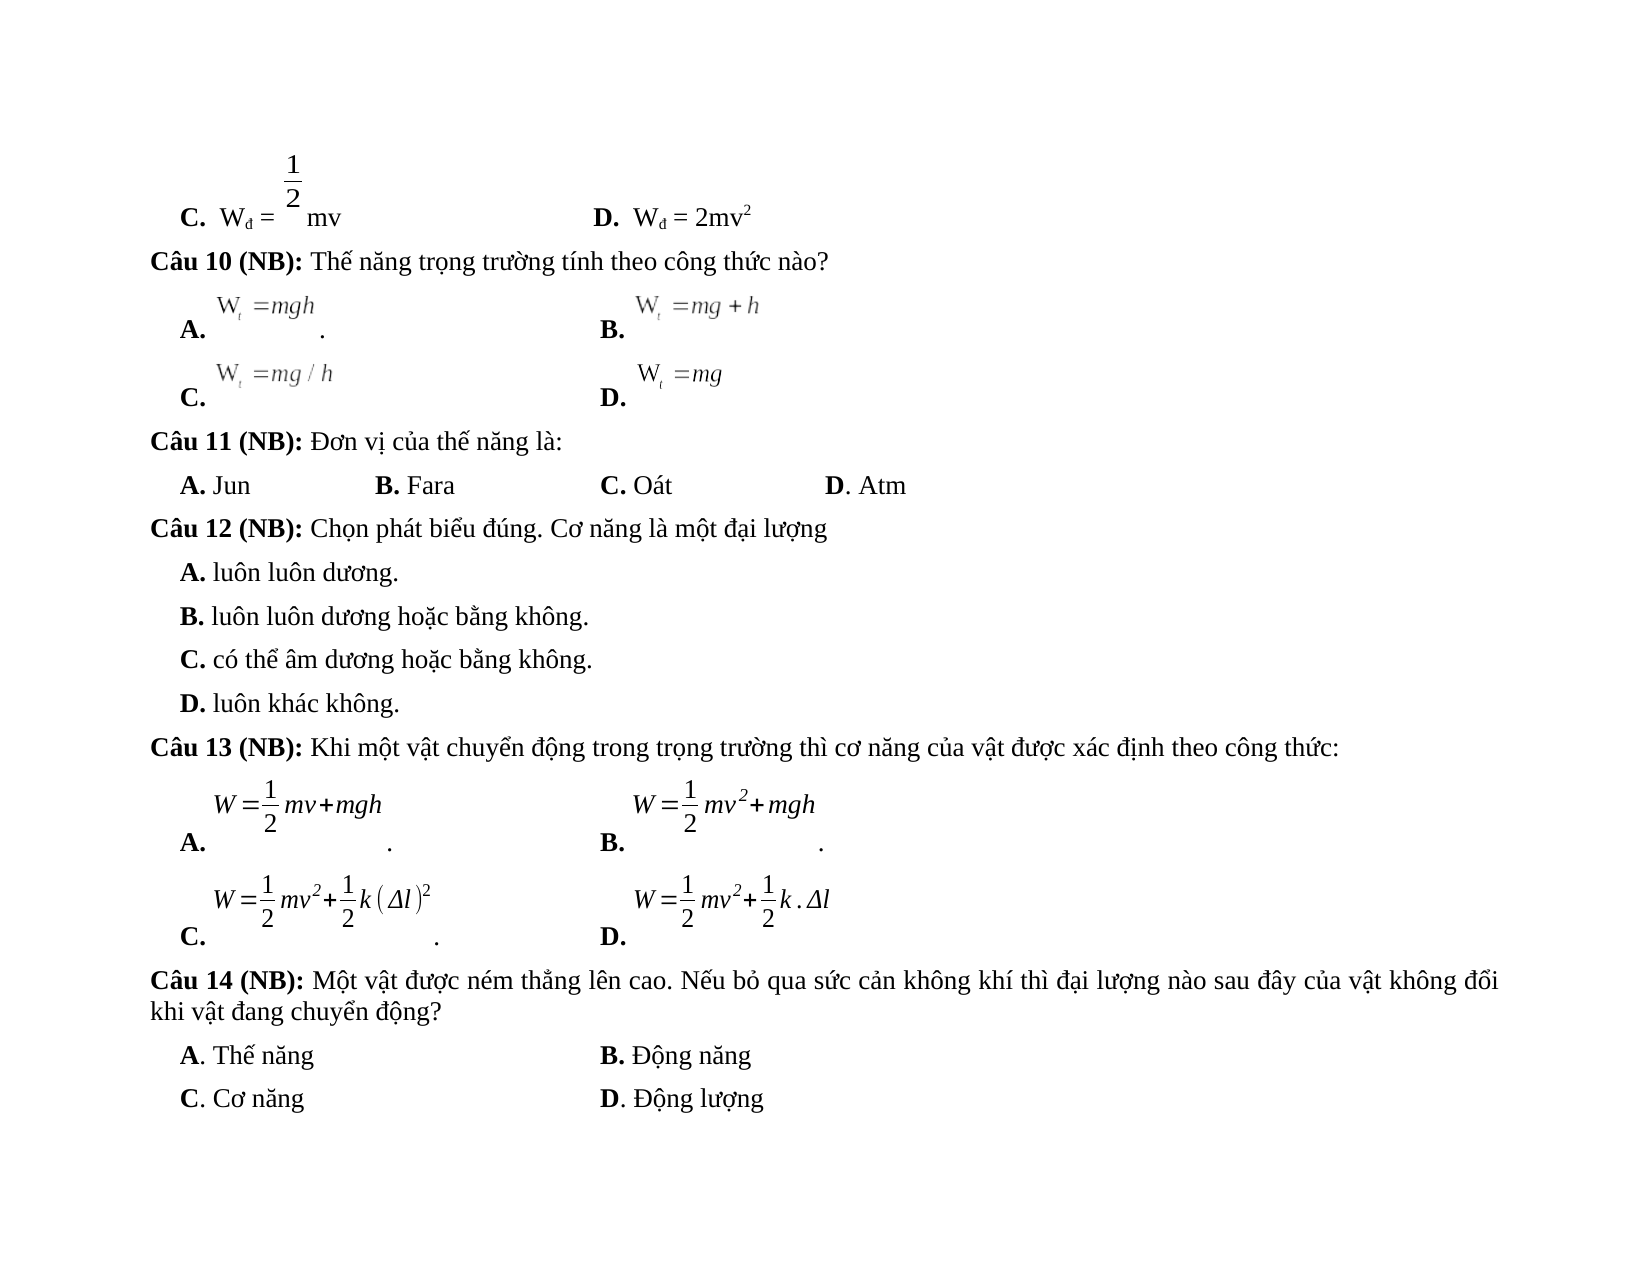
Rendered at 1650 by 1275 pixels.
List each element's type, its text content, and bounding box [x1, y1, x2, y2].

text D. luôn khác không. [150, 687, 1500, 718]
text C. có thể âm dương hoặc bằng không. [150, 643, 1500, 674]
text Câu 14 (NB): Một vật được ném thẳng lên cao. Nếu bỏ qua sức cản không khí thì đại lượng nào sau đây của vật không đổi khi vật đang chuyển động? [150, 964, 1500, 1026]
text Câu 10 (NB): Thế năng trọng trường tính theo công thức nào? [150, 245, 1500, 276]
text C. . D. [150, 869, 1500, 952]
text A. . B. [150, 288, 1500, 344]
text A. . B. . [150, 774, 1500, 857]
text Câu 13 (NB): Khi một vật chuyển động trong trọng trường thì cơ năng của vật được xác định theo công thức: [150, 731, 1500, 762]
text A. Thế năng B. Động năng [150, 1039, 1500, 1070]
text C. D. [150, 357, 1500, 413]
text A. luôn luôn dương. [150, 556, 1500, 587]
text Câu 12 (NB): Chọn phát biểu đúng. Cơ năng là một đại lượng [150, 512, 1500, 544]
text C. Cơ năng D. Động lượng [150, 1083, 1500, 1114]
text Câu 11 (NB): Đơn vị của thế năng là: [150, 425, 1500, 456]
text B. luôn luôn dương hoặc bằng không. [150, 600, 1500, 631]
text A. Jun B. Fara C. Oát D. Atm [150, 469, 1500, 500]
text C. Wđ = mv D. Wđ = 2mv2 [150, 150, 1500, 232]
